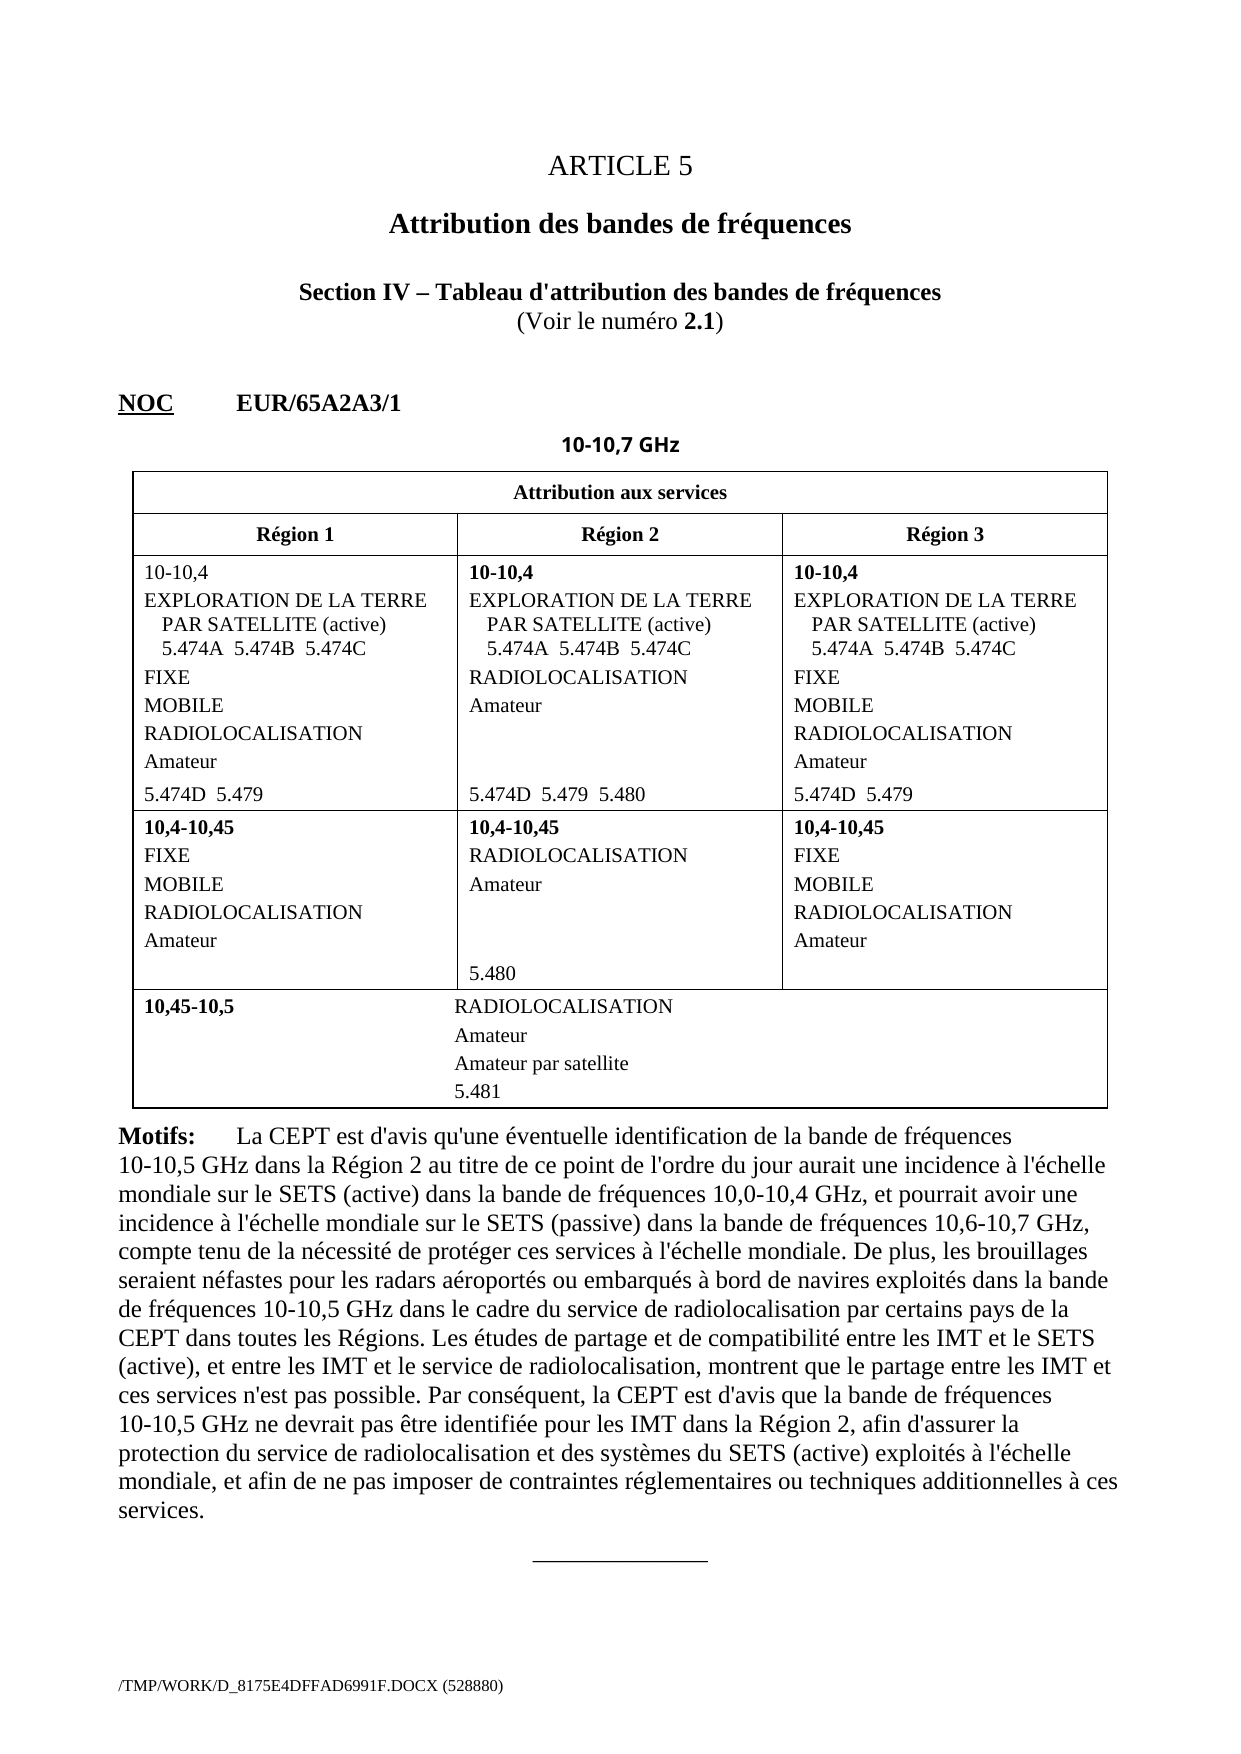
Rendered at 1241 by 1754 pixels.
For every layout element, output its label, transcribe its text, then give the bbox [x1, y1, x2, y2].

table_cell 5.474D 5.479 [783, 778, 1107, 810]
table_cell 5.474D 5.479 5.480 [458, 778, 782, 810]
table_cell 10,4-10,45 FIXE MOBILE RADIOLOCALISATION Amateur [134, 811, 457, 956]
table_cell [134, 956, 457, 989]
title Attribution des bandes de fréquences [118, 206, 1122, 240]
table_cell 5.480 [458, 956, 782, 989]
table_cell 10-10,4 EXPLORATION DE LA TERRE PAR SATELLITE (active) 5.474A 5.474B 5.474C FIXE MOBILE RADIOLOCALISATION Amateur [134, 556, 457, 777]
table_cell [783, 956, 1107, 989]
table_cell Région 2 [458, 514, 782, 555]
table_cell 10-10,4 EXPLORATION DE LA TERRE PAR SATELLITE (active) 5.474A 5.474B 5.474C RADIOLOCALISATION Amateur [458, 556, 782, 777]
text ARTICLE 5 [118, 148, 1122, 181]
table_cell 10-10,4 EXPLORATION DE LA TERRE PAR SATELLITE (active) 5.474A 5.474B 5.474C FIXE MOBILE RADIOLOCALISATION Amateur [783, 556, 1107, 777]
text Section IV – Tableau d'attribution des bandes de fréquences (Voir le numéro 2.1) [118, 277, 1122, 363]
text Motifs: La CEPT est d'avis qu'une éventuelle identification de la bande de fréquences 10-10,5 GHz dans la Région 2 au titre de ce point de l'ordre du jour aurait une incidence à l'échelle mondiale sur le SETS (active) dans la bande de fréquences 10,0-10,4 GHz, et pourrait avoir une incidence à l'échelle mondiale sur le SETS (passive) dans la bande de fréquences 10,6-10,7 GHz, compte tenu de la nécessité de protéger ces services à l'échelle mondiale. De plus, les brouillages seraient néfastes pour les radars aéroportés ou embarqués à bord de navires exploités dans la bande de fréquences 10-10,5 GHz dans le cadre du service de radiolocalisation par certains pays de la CEPT dans toutes les Régions. Les études de partage et de compatibilité entre les IMT et le SETS (active), et entre les IMT et le service de radiolocalisation, montrent que le partage entre les IMT et ces services n'est pas possible. Par conséquent, la CEPT est d'avis que la bande de fréquences 10-10,5 GHz ne devrait pas être identifiée pour les IMT dans la Région 2, afin d'assurer la protection du service de radiolocalisation et des systèmes du SETS (active) exploités à l'échelle mondiale, et afin de ne pas imposer de contraintes réglementaires ou techniques additionnelles à ces services. [118, 1121, 1122, 1524]
table_cell Région 3 [783, 514, 1107, 555]
table_cell Région 1 [134, 514, 457, 555]
text ______________ [118, 1536, 1122, 1565]
table_cell 10,4-10,45 FIXE MOBILE RADIOLOCALISATION Amateur [783, 811, 1107, 956]
text NOC EUR/65A2A3/1 [118, 388, 1122, 417]
title 10-10,7 GHz [118, 430, 1122, 458]
table_header Attribution aux services [134, 472, 1107, 512]
table_cell 10,45-10,5 RADIOLOCALISATION Amateur Amateur par satellite 5.481 [134, 990, 1107, 1107]
table_cell 5.474D 5.479 [134, 778, 457, 810]
table_cell 10,4-10,45 RADIOLOCALISATION Amateur [458, 811, 782, 956]
